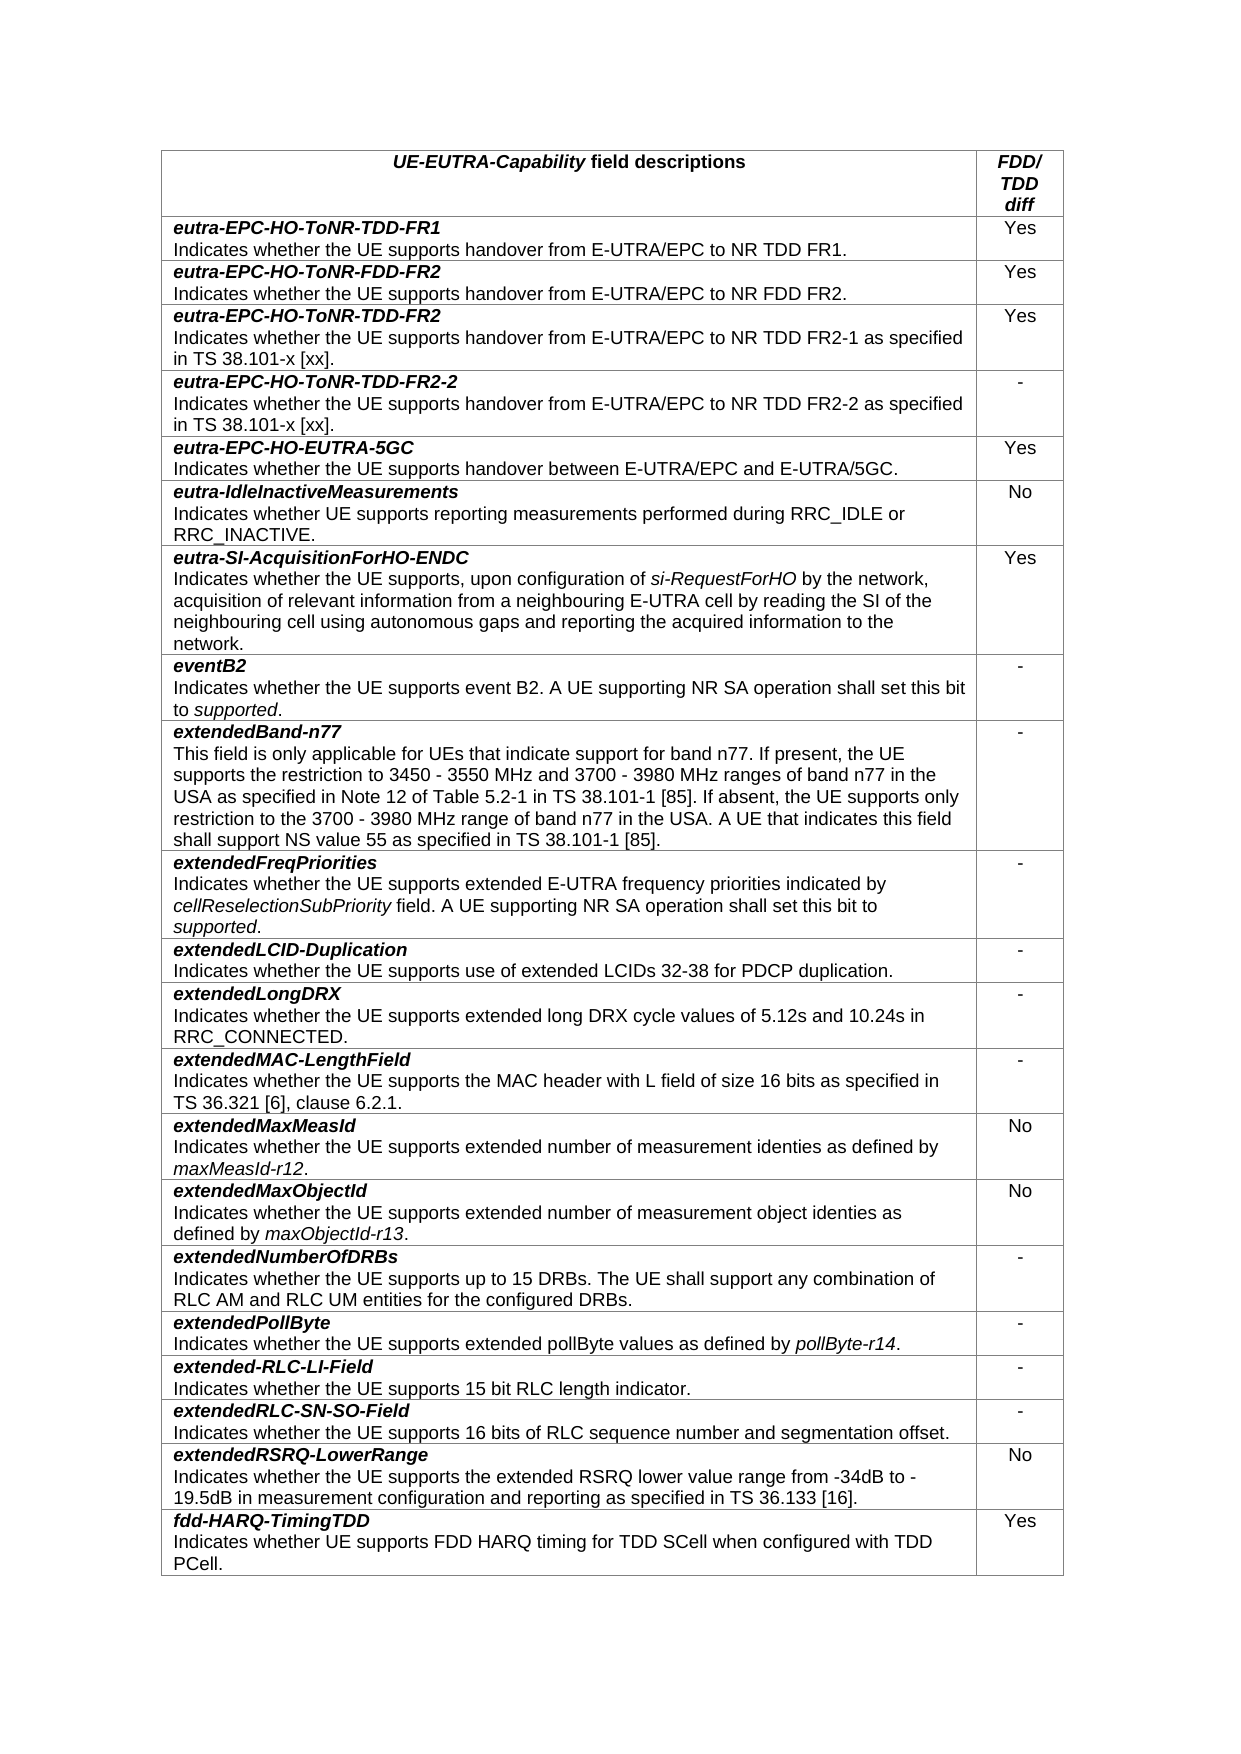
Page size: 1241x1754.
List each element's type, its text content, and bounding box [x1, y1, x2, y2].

table_cell eutra-EPC-HO-ToNR-FDD-FR2 Indicates whether the UE supports handover from E-UTRA/EPC to NR FDD FR2. [162, 261, 976, 304]
table_cell No [977, 481, 1063, 545]
table_cell - [977, 1356, 1063, 1399]
table_cell eutra-EPC-HO-ToNR-TDD-FR2-2 Indicates whether the UE supports handover from E-UTRA/EPC to NR TDD FR2-2 as specified in TS 38.101-x [xx]. [162, 371, 976, 436]
table_cell extendedFreqPriorities Indicates whether the UE supports extended E-UTRA frequency priorities indicated by cellReselectionSubPriority field. A UE supporting NR SA operation shall set this bit to supported. [162, 851, 976, 938]
table_cell extendedBand-n77 This field is only applicable for UEs that indicate support for band n77. If present, the UE supports the restriction to 3450 - 3550 MHz and 3700 - 3980 MHz ranges of band n77 in the USA as specified in Note 12 of Table 5.2-1 in TS 38.101-1 [85]. If absent, the UE supports only restriction to the 3700 - 3980 MHz range of band n77 in the USA. A UE that indicates this field shall support NS value 55 as specified in TS 38.101-1 [85]. [162, 721, 976, 850]
table_cell No [977, 1180, 1063, 1245]
table_cell extendedMAC-LengthField Indicates whether the UE supports the MAC header with L field of size 16 bits as specified in TS 36.321 [6], clause 6.2.1. [162, 1049, 976, 1113]
table_cell - [977, 1049, 1063, 1113]
table_cell fdd-HARQ-TimingTDD Indicates whether UE supports FDD HARQ timing for TDD SCell when configured with TDD PCell. [162, 1510, 976, 1574]
table_cell Yes [977, 217, 1063, 260]
table_cell - [977, 721, 1063, 850]
table_cell extendedPollByte Indicates whether the UE supports extended pollByte values as defined by pollByte-r14. [162, 1312, 976, 1355]
table_cell - [977, 851, 1063, 938]
table_cell Yes [977, 437, 1063, 480]
table_cell - [977, 939, 1063, 982]
table_cell extendedMaxObjectId Indicates whether the UE supports extended number of measurement object identies as defined by maxObjectId-r13. [162, 1180, 976, 1245]
table_cell - [977, 1400, 1063, 1443]
table_cell No [977, 1444, 1063, 1509]
table_header FDD/ TDD diff [977, 151, 1063, 216]
table_cell extendedLCID-Duplication Indicates whether the UE supports use of extended LCIDs 32-38 for PDCP duplication. [162, 939, 976, 982]
table_cell extendedMaxMeasId Indicates whether the UE supports extended number of measurement identies as defined by maxMeasId-r12. [162, 1114, 976, 1179]
table_cell - [977, 983, 1063, 1048]
table_cell eutra-EPC-HO-ToNR-TDD-FR2 Indicates whether the UE supports handover from E-UTRA/EPC to NR TDD FR2-1 as specified in TS 38.101-x [xx]. [162, 305, 976, 370]
table_cell No [977, 1114, 1063, 1179]
table_cell - [977, 1246, 1063, 1311]
table_cell Yes [977, 1510, 1063, 1574]
table_cell extendedRSRQ-LowerRange Indicates whether the UE supports the extended RSRQ lower value range from -34dB to -19.5dB in measurement configuration and reporting as specified in TS 36.133 [16]. [162, 1444, 976, 1509]
table_cell eutra-EPC-HO-EUTRA-5GC Indicates whether the UE supports handover between E-UTRA/EPC and E-UTRA/5GC. [162, 437, 976, 480]
table_cell eutra-EPC-HO-ToNR-TDD-FR1 Indicates whether the UE supports handover from E-UTRA/EPC to NR TDD FR1. [162, 217, 976, 260]
table_cell eventB2 Indicates whether the UE supports event B2. A UE supporting NR SA operation shall set this bit to supported. [162, 655, 976, 720]
table_header UE-EUTRA-Capability field descriptions [162, 151, 976, 216]
table_cell eutra-IdleInactiveMeasurements Indicates whether UE supports reporting measurements performed during RRC_IDLE or RRC_INACTIVE. [162, 481, 976, 545]
table_cell Yes [977, 546, 1063, 654]
table_cell Yes [977, 261, 1063, 304]
table_cell eutra-SI-AcquisitionForHO-ENDC Indicates whether the UE supports, upon configuration of si-RequestForHO by the network, acquisition of relevant information from a neighbouring E-UTRA cell by reading the SI of the neighbouring cell using autonomous gaps and reporting the acquired information to the network. [162, 546, 976, 654]
table_cell - [977, 1312, 1063, 1355]
table_cell extendedLongDRX Indicates whether the UE supports extended long DRX cycle values of 5.12s and 10.24s in RRC_CONNECTED. [162, 983, 976, 1048]
table_cell extendedNumberOfDRBs Indicates whether the UE supports up to 15 DRBs. The UE shall support any combination of RLC AM and RLC UM entities for the configured DRBs. [162, 1246, 976, 1311]
table_cell - [977, 371, 1063, 436]
table_cell - [977, 655, 1063, 720]
table_cell Yes [977, 305, 1063, 370]
table_cell extended-RLC-LI-Field Indicates whether the UE supports 15 bit RLC length indicator. [162, 1356, 976, 1399]
table_cell extendedRLC-SN-SO-Field Indicates whether the UE supports 16 bits of RLC sequence number and segmentation offset. [162, 1400, 976, 1443]
